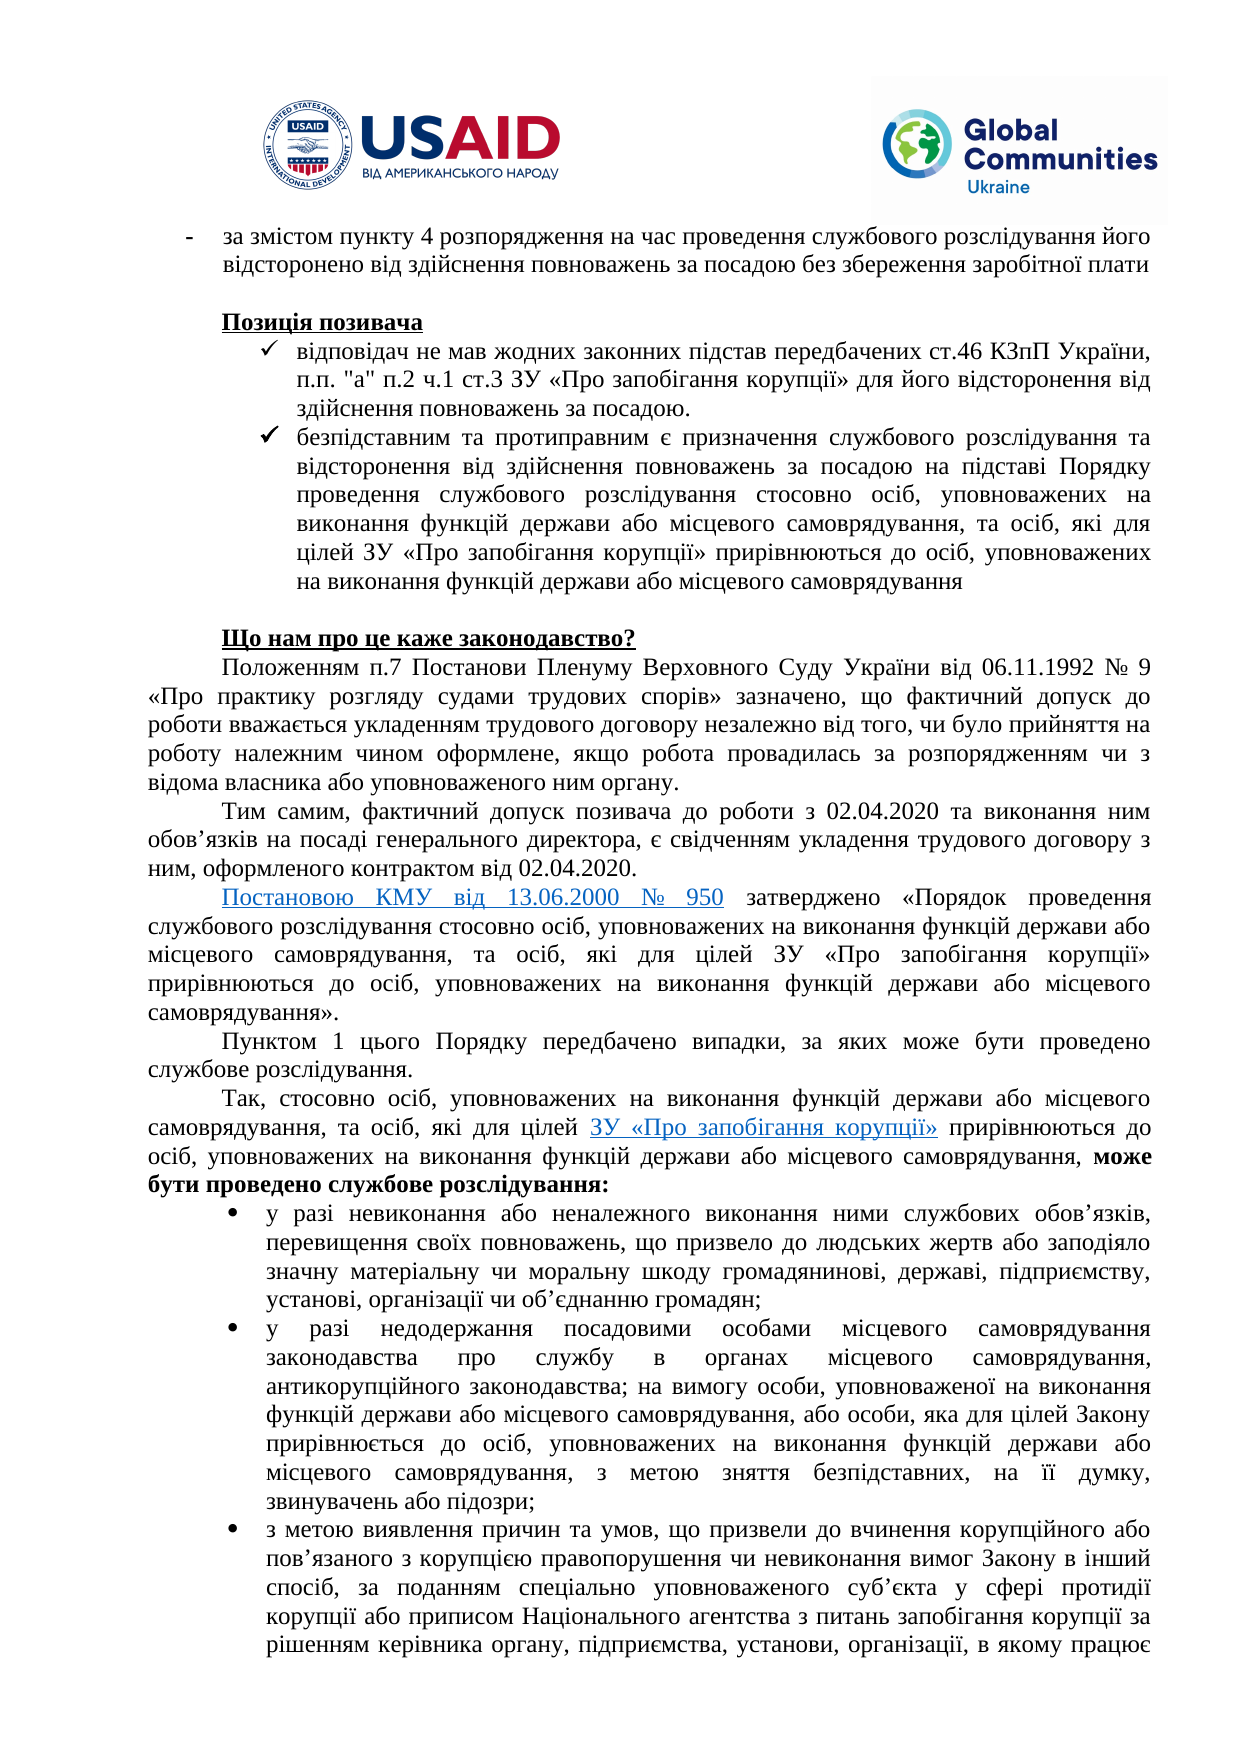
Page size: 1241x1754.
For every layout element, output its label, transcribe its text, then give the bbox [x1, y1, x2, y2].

text Пунктом 1 цього Порядку передбачено випадки, за яких може бути проведено службове розслідування. [148, 1026, 1152, 1083]
text Що нам про це каже законодавство? [148, 623, 1152, 652]
text Тим самим, фактичний допуск позивача до роботи з 02.04.2020 та виконання ним обов’язків на посаді генерального директора, є свідченням укладення трудового договору з ним, оформленого контрактом від 02.04.2020. [148, 796, 1152, 882]
list відповідач не мав жодних законних підстав передбачених ст.46 КЗпП України, п.п. "а" п.2 ч.1 ст.3 ЗУ «Про запобігання корупції» для його відсторонення від здійснення повноважень за посадою. [259, 336, 1152, 422]
list за змістом пункту 4 розпорядження на час проведення службового розслідування його відсторонено від здійснення повноважень за посадою без збереження заробітної плати [185, 221, 1152, 278]
text Позиція позивача [148, 307, 1152, 336]
list у разі невиконання або неналежного виконання ними службових обов’язків, перевищення своїх повноважень, що призвело до людських жертв або заподіяло значну матеріальну чи моральну шкоду громадянинові, державі, підприємству, установі, організації чи об’єднанню громадян; [228, 1198, 1152, 1313]
text Постановою КМУ від 13.06.2000 № 950 затверджено «Порядок проведення службового розслідування стосовно осіб, уповноважених на виконання функцій держави або місцевого самоврядування, та осіб, які для цілей ЗУ «Про запобігання корупції» прирівнюються до осіб, уповноважених на виконання функцій держави або місцевого самоврядування». [148, 882, 1152, 1026]
text Положенням п.7 Постанови Пленуму Верховного Суду України від 06.11.1992 № 9 «Про практику розгляду судами трудових спорів» зазначено, що фактичний допуск до роботи вважається укладенням трудового договору незалежно від того, чи було прийняття на роботу належним чином оформлене, якщо робота провадилась за розпорядженням чи з відома власника або уповноваженого ним органу. [148, 652, 1152, 796]
picture [871, 76, 1169, 225]
picture [221, 73, 602, 221]
text Так, стосовно осіб, уповноважених на виконання функцій держави або місцевого самоврядування, та осіб, які для цілей ЗУ «Про запобігання корупції» прирівнюються до осіб, уповноважених на виконання функцій держави або місцевого самоврядування, може бути проведено службове розслідування: [148, 1083, 1152, 1198]
list у разі недодержання посадовими особами місцевого самоврядування законодавства про службу в органах місцевого самоврядування, антикорупційного законодавства; на вимогу особи, уповноваженої на виконання функцій держави або місцевого самоврядування, або особи, яка для цілей Закону прирівнюється до осіб, уповноважених на виконання функцій держави або місцевого самоврядування, з метою зняття безпідставних, на її думку, звинувачень або підозри; [228, 1313, 1152, 1514]
list безпідставним та протиправним є призначення службового розслідування та відсторонення від здійснення повноважень за посадою на підставі Порядку проведення службового розслідування стосовно осіб, уповноважених на виконання функцій держави або місцевого самоврядування, та осіб, які для цілей ЗУ «Про запобігання корупції» прирівнюються до осіб, уповноважених на виконання функцій держави або місцевого самоврядування [259, 422, 1152, 594]
